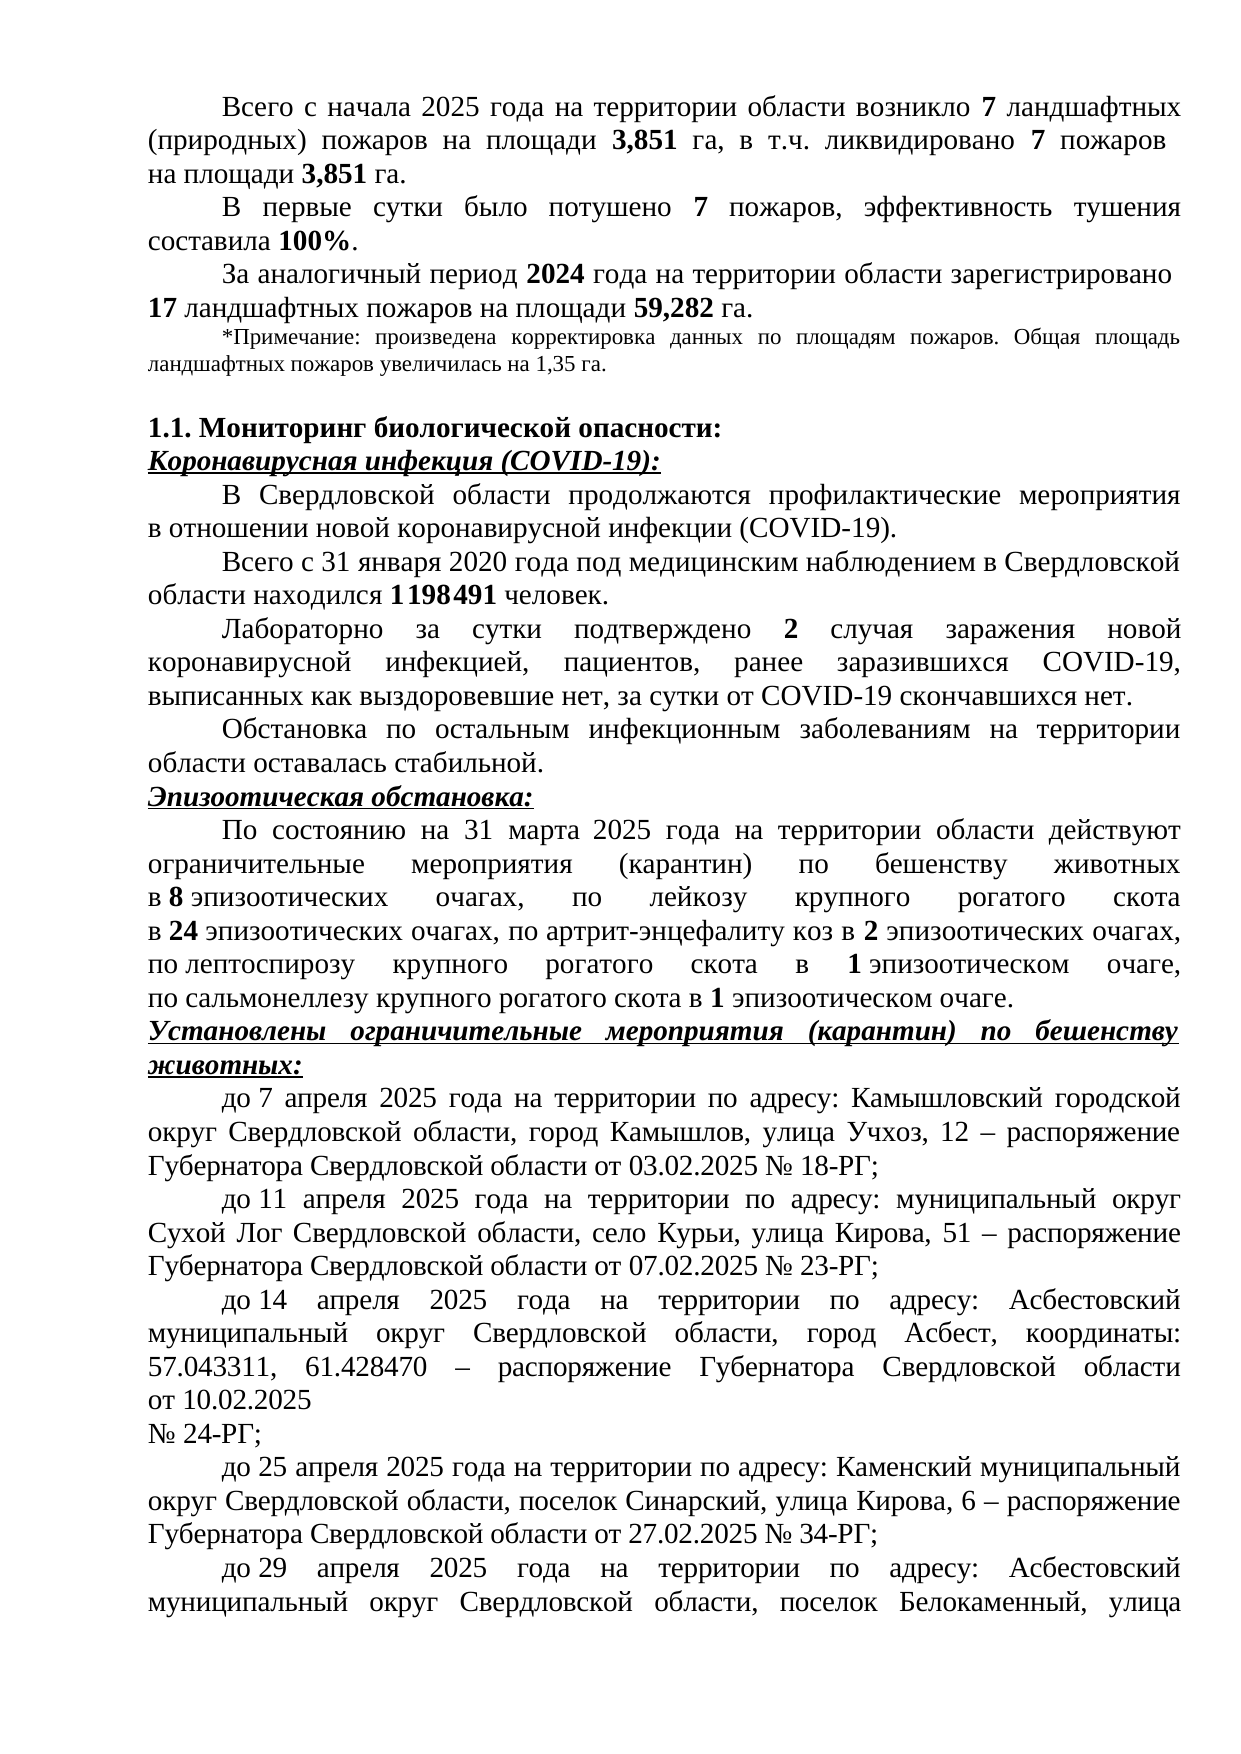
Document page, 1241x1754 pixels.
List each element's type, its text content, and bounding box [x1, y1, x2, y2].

text до 14 апреля 2025 года на территории по адресу: Асбестовский муниципальный округ Свердловской области, город Асбест, координаты: 57.043311, 61.428470 – распоряжение Губернатора Свердловской области от 10.02.2025 № 24-РГ; [148, 1282, 1181, 1449]
text до 11 апреля 2025 года на территории по адресу: муниципальный округ Сухой Лог Свердловской области, село Курьи, улица Кирова, 51 – распоряжение Губернатора Свердловской области от 07.02.2025 № 23-РГ; [148, 1181, 1181, 1282]
text За аналогичный период 2024 года на территории области зарегистрировано 17 ландшафтных пожаров на площади 59,282 га. [148, 256, 1181, 323]
text В Свердловской области продолжаются профилактические мероприятия в отношении новой коронавирусной инфекции (COVID-19). [148, 477, 1181, 544]
text до 7 апреля 2025 года на территории по адресу: Камышловский городской округ Свердловской области, город Камышлов, улица Учхоз, 12 – распоряжение Губернатора Свердловской области от 03.02.2025 № 18-РГ; [148, 1081, 1181, 1181]
text В первые сутки было потушено 7 пожаров, эффективность тушения составила 100%. [148, 189, 1181, 256]
text Лабораторно за сутки подтверждено 2 случая заражения новой коронавирусной инфекцией, пациентов, ранее заразившихся COVID-19, выписанных как выздоровевшие нет, за сутки от COVID-19 скончавшихся нет. [148, 611, 1181, 712]
text до 25 апреля 2025 года на территории по адресу: Каменский муниципальный округ Свердловской области, поселок Синарский, улица Кирова, 6 – распоряжение Губернатора Свердловской области от 27.02.2025 № 34-РГ; [148, 1449, 1181, 1550]
text По состоянию на 31 марта 2025 года на территории области действуют ограничительные мероприятия (карантин) по бешенству животных в 8 эпизоотических очагах, по лейкозу крупного рогатого скота в 24 эпизоотических очагах, по артрит-энцефалиту коз в 2 эпизоотических очагах, по лептоспирозу крупного рогатого скота в 1 эпизоотическом очаге, по сальмонеллезу крупного рогатого скота в 1 эпизоотическом очаге. [148, 812, 1181, 1013]
text Эпизоотическая обстановка: [148, 779, 1181, 812]
text Всего с 31 января 2020 года под медицинским наблюдением в Свердловской области находился 1 198 491 человек. [148, 544, 1181, 611]
text 1.1. Мониторинг биологической опасности: [148, 410, 1181, 443]
text *Примечание: произведена корректировка данных по площадям пожаров. Общая площадь ландшафтных пожаров увеличилась на 1,35 га. [148, 323, 1181, 376]
text Коронавирусная инфекция (COVID-19): [148, 443, 1181, 477]
text Установлены ограничительные мероприятия (карантин) по бешенству животных: [148, 1013, 1181, 1081]
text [148, 1550, 1181, 1617]
text Обстановка по остальным инфекционным заболеваниям на территории области оставалась стабильной. [148, 712, 1181, 779]
text Всего с начала 2025 года на территории области возникло 7 ландшафтных (природных) пожаров на площади 3,851 га, в т.ч. ликвидировано 7 пожаров на площади 3,851 га. [148, 89, 1181, 189]
